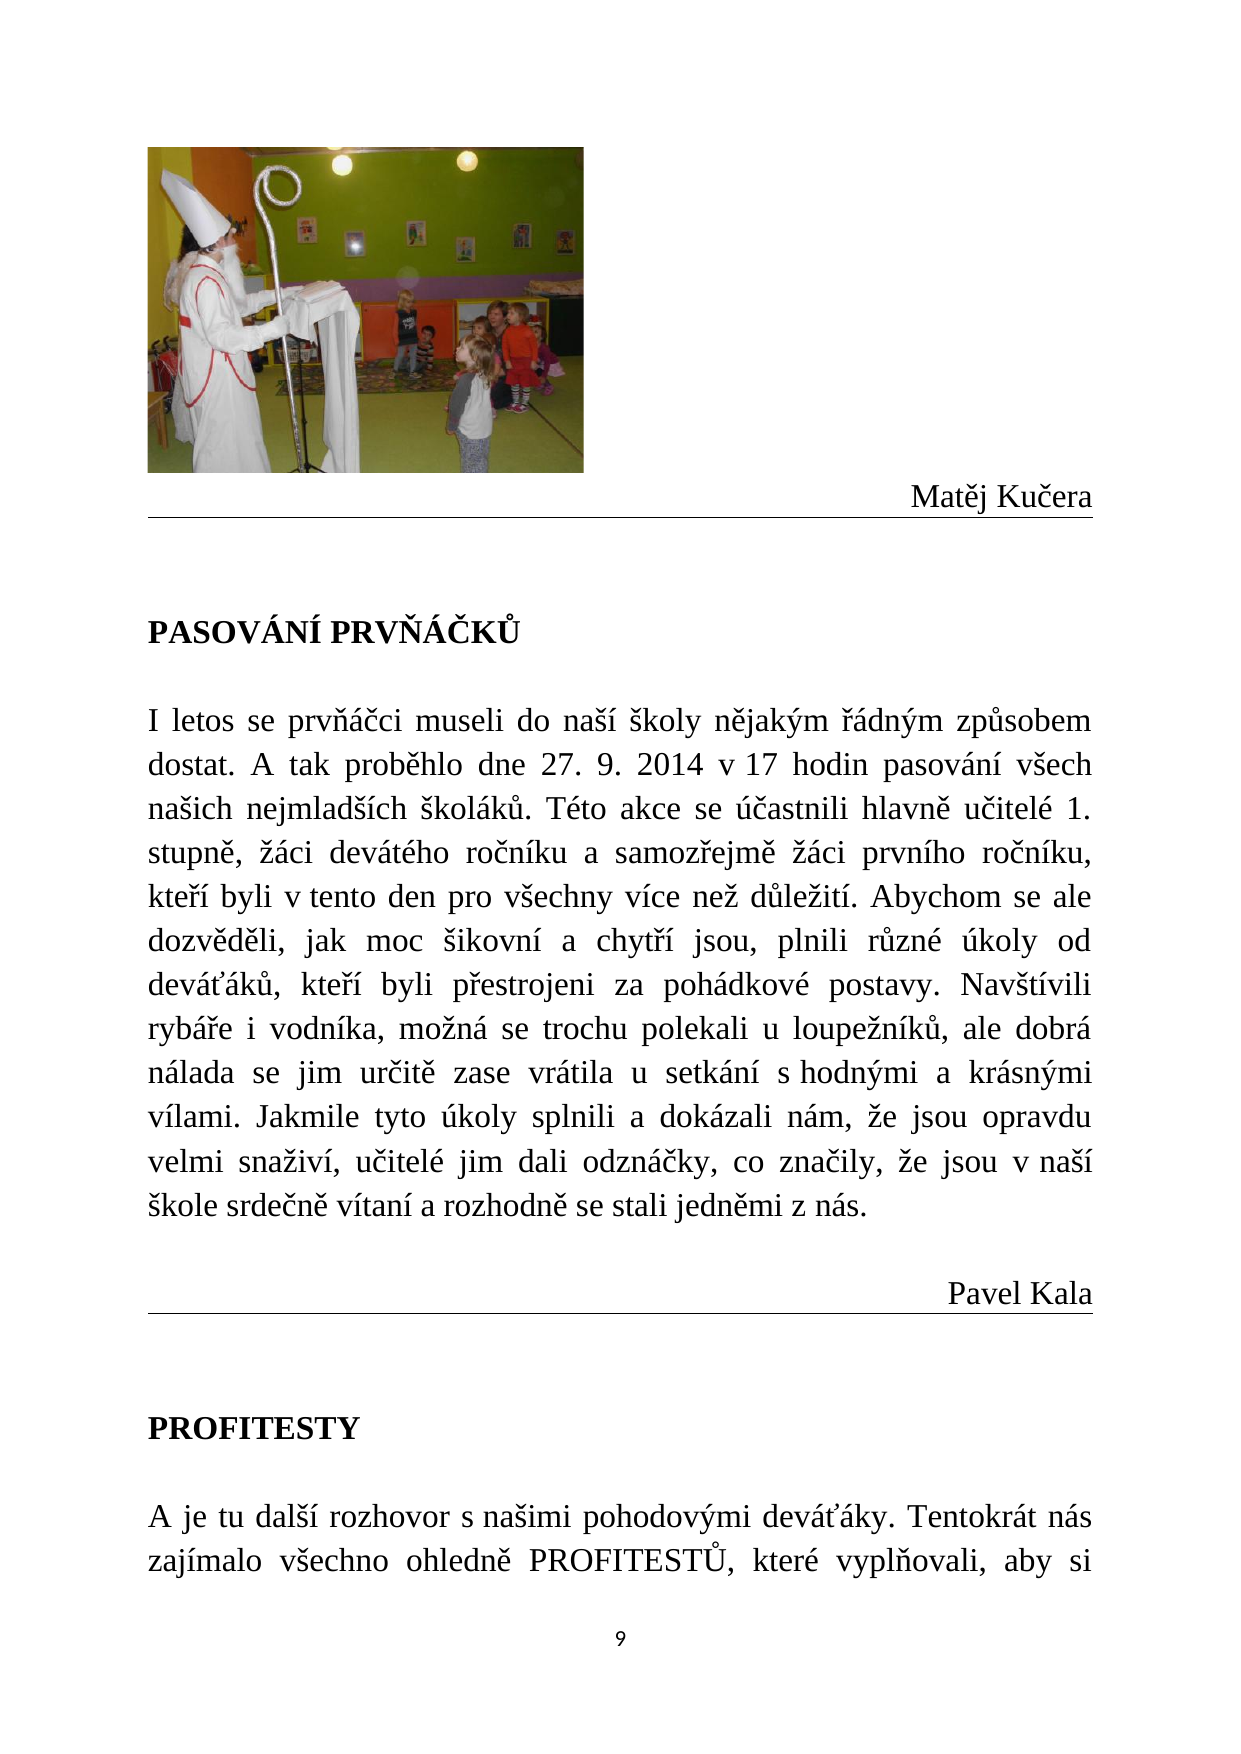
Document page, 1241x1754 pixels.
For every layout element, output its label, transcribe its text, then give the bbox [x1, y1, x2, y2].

text PROFITESTY [148, 1408, 1093, 1447]
text PASOVÁNÍ PRVŇÁČKŮ [148, 612, 1093, 650]
text Pavel Kala [148, 1273, 1093, 1313]
picture [147, 147, 584, 473]
text Matěj Kučera [148, 477, 1093, 517]
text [148, 1496, 1093, 1579]
text I letos se prvňáčci museli do naší školy nějakým řádným způsobem dostat. A tak proběhlo dne 27. 9. 2014 v 17 hodin pasování všech našich nejmladších školáků. Této akce se účastnili hlavně učitelé 1. stupně, žáci devátého ročníku a samozřejmě žáci prvního ročníku, kteří byli v tento den pro všechny více než důležití. Abychom se ale dozvěděli, jak moc šikovní a chytří jsou, plnili různé úkoly od deváťáků, kteří byli přestrojeni za pohádkové postavy. Navštívili rybáře i vodníka, možná se trochu polekali u loupežníků, ale dobrá nálada se jim určitě zase vrátila u setkání s hodnými a krásnými vílami. Jakmile tyto úkoly splnili a dokázali nám, že jsou opravdu velmi snaživí, učitelé jim dali odznáčky, co značily, že jsou v naší škole srdečně vítaní a rozhodně se stali jedněmi z nás. [148, 700, 1093, 1223]
